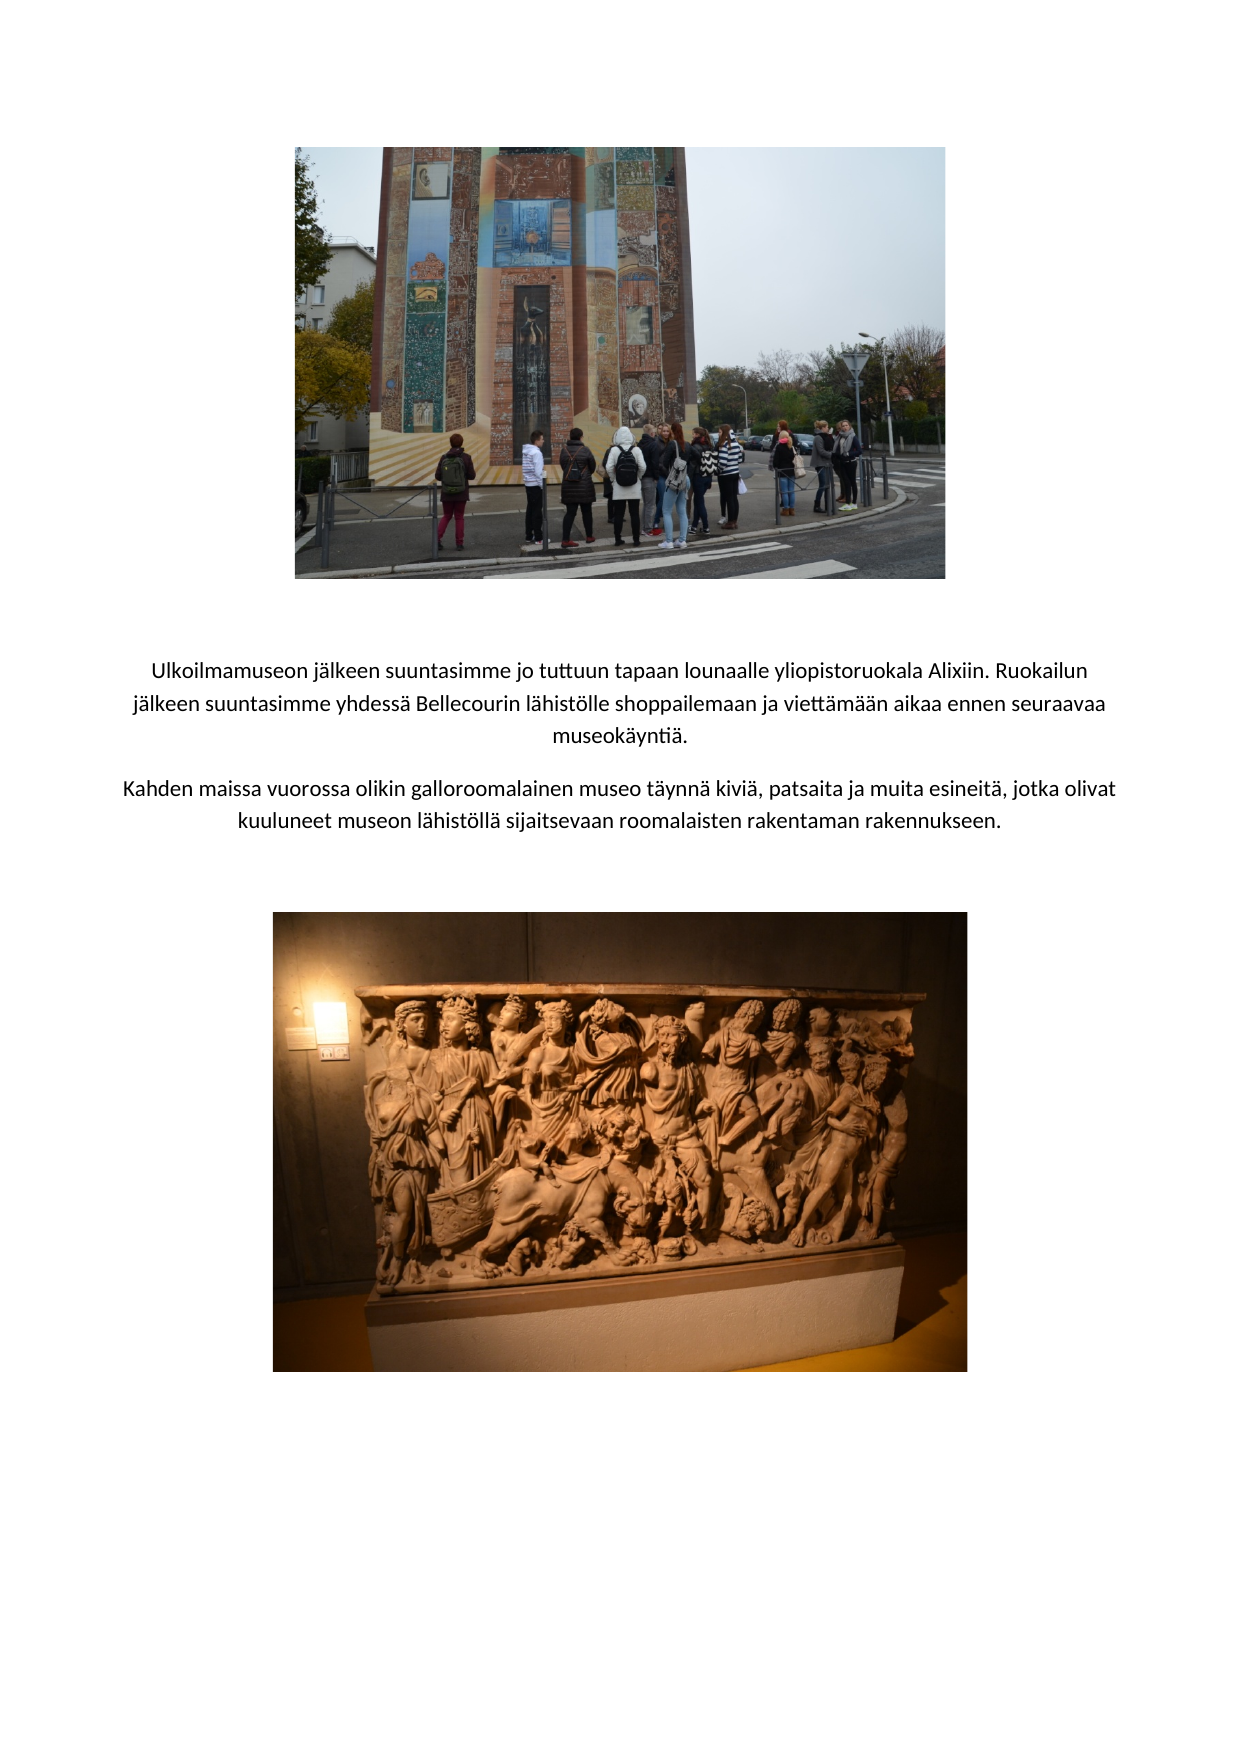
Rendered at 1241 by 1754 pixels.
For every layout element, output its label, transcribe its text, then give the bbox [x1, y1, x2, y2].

text Kahden maissa vuorossa olikin galloroomalainen museo täynnä kiviä, patsaita ja muita esineitä, jotka olivat kuuluneet museon lähistöllä sijaitsevaan roomalaisten rakentaman rakennukseen. [118, 774, 1122, 834]
text Ulkoilmamuseon jälkeen suuntasimme jo tuttuun tapaan lounaalle yliopistoruokala Alixiin. Ruokailun jälkeen suuntasimme yhdessä Bellecourin lähistölle shoppailemaan ja viettämään aikaa ennen seuraavaa museokäyntiä. [118, 657, 1122, 749]
picture [294, 147, 946, 579]
picture [272, 912, 968, 1372]
